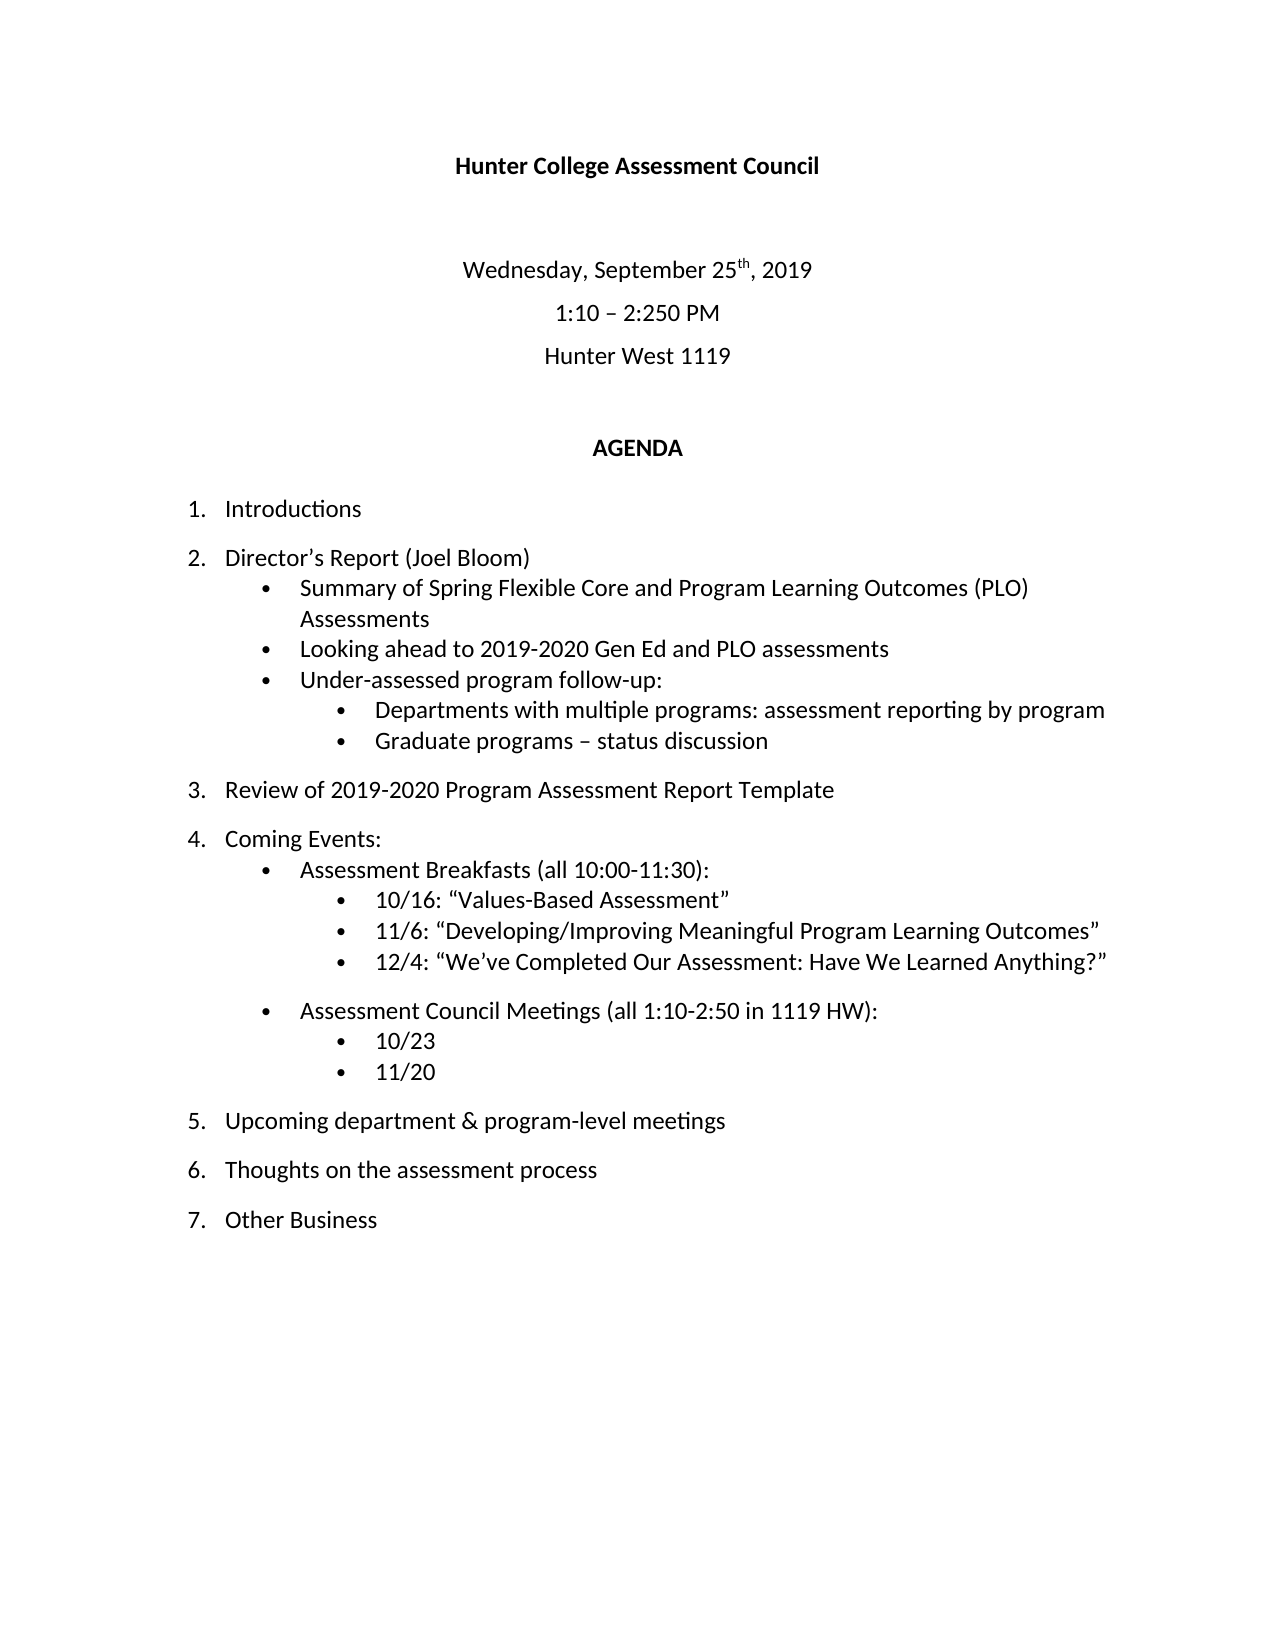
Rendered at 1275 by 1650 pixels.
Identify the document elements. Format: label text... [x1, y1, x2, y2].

list Upcoming department & program-level meetings [187, 1105, 1125, 1136]
list Under-assessed program follow-up: [262, 664, 1125, 694]
list Graduate programs – status discussion [337, 725, 1125, 756]
list 10/23 [337, 1026, 1125, 1056]
text Hunter West 1119 [150, 340, 1125, 371]
list Director’s Report (Joel Bloom) [187, 542, 1125, 572]
list Departments with multiple programs: assessment reporting by program [337, 694, 1125, 725]
text Hunter College Assessment Council [150, 150, 1125, 181]
list 10/16: “Values-Based Assessment” [337, 885, 1125, 915]
text Wednesday, September 25th, 2019 [150, 254, 1125, 284]
list 11/6: “Developing/Improving Meaningful Program Learning Outcomes” [337, 915, 1125, 946]
list Other Business [187, 1204, 1125, 1234]
list Summary of Spring Flexible Core and Program Learning Outcomes (PLO) Assessments [262, 572, 1125, 633]
list Assessment Council Meetings (all 1:10-2:50 in 1119 HW): [262, 995, 1125, 1026]
list Coming Events: [187, 824, 1125, 854]
text 1:10 – 2:250 PM [150, 297, 1125, 328]
text AGENDA [150, 432, 1125, 462]
list 11/20 [337, 1056, 1125, 1087]
list Looking ahead to 2019-2020 Gen Ed and PLO assessments [262, 633, 1125, 664]
list Introductions [187, 493, 1125, 523]
list Assessment Breakfasts (all 10:00-11:30): [262, 854, 1125, 885]
list Thoughts on the assessment process [187, 1154, 1125, 1185]
list 12/4: “We’ve Completed Our Assessment: Have We Learned Anything?” [337, 946, 1125, 976]
list Review of 2019-2020 Program Assessment Report Template [187, 774, 1125, 805]
